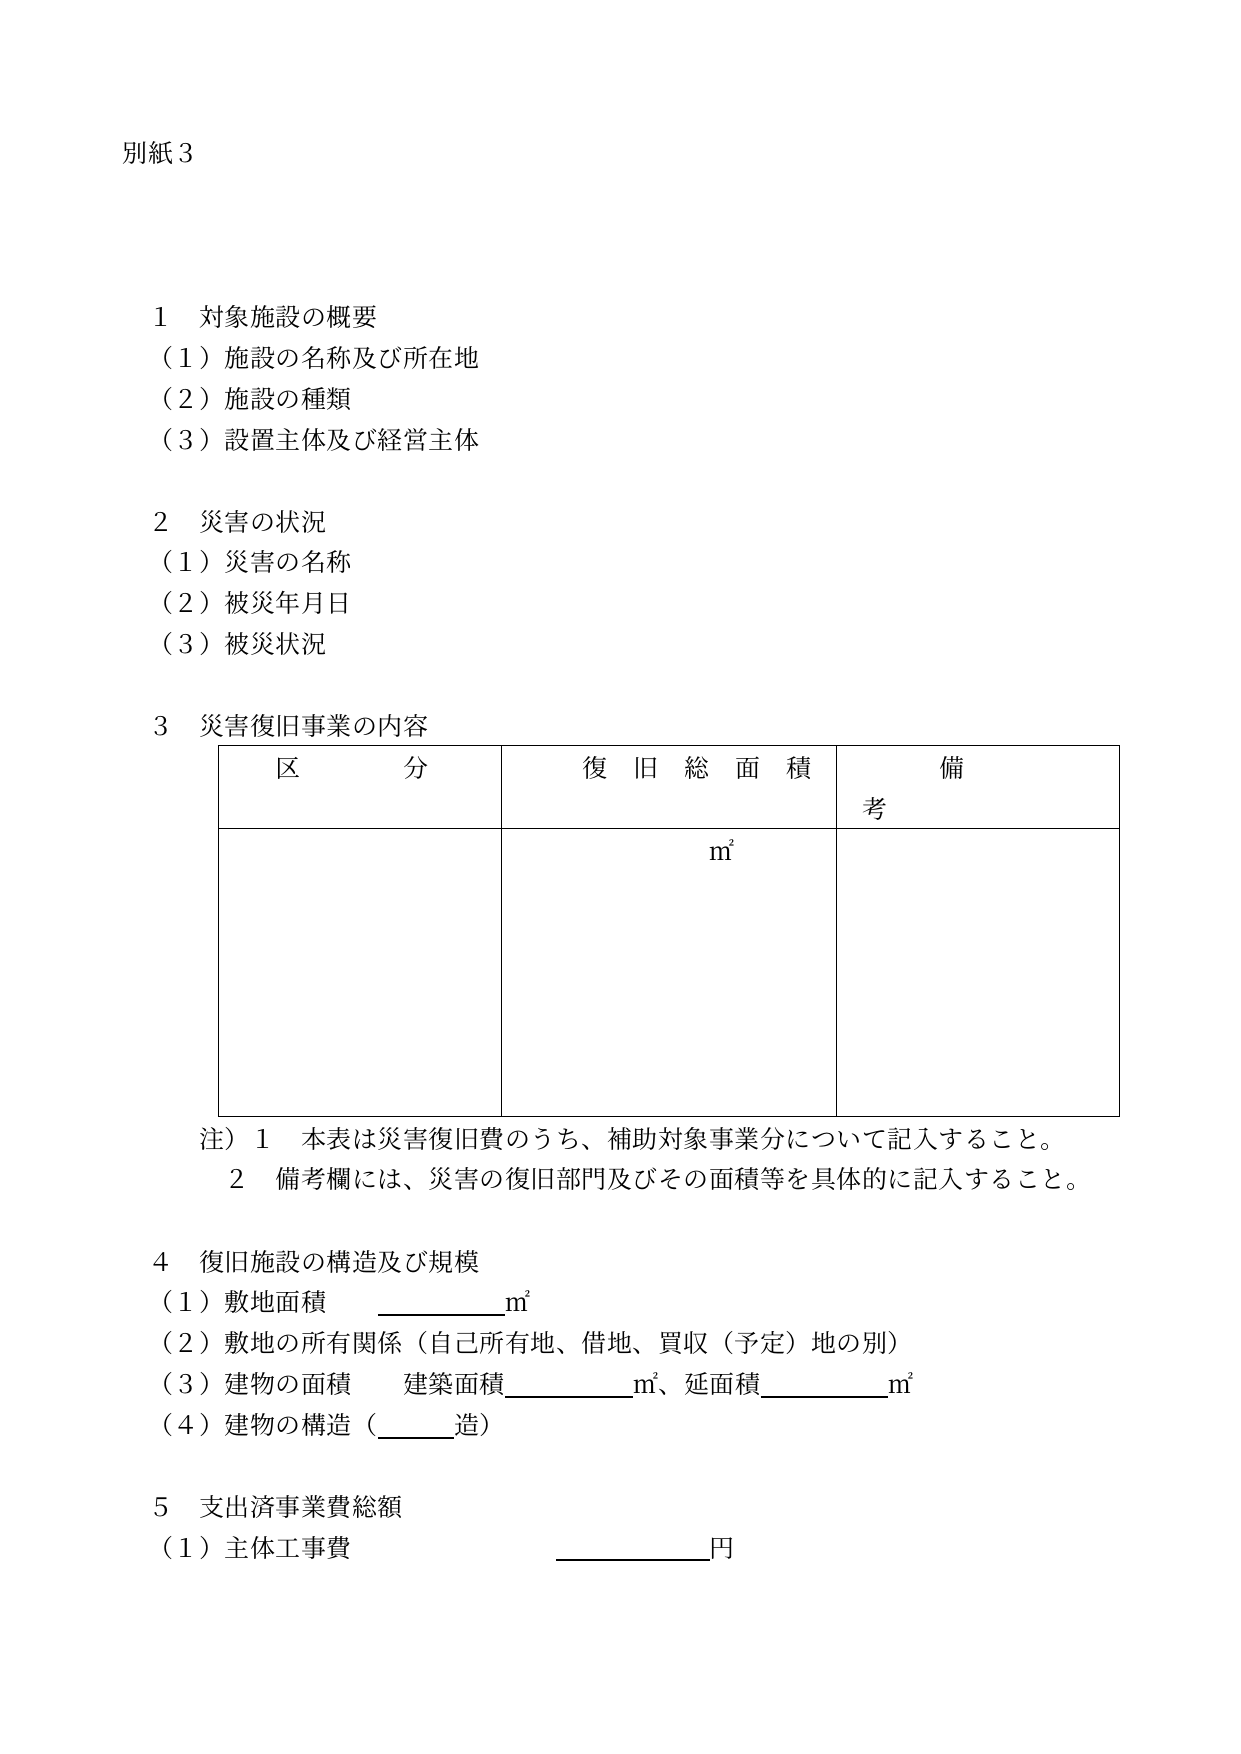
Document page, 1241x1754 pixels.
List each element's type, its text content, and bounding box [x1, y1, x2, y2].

text ４ 復旧施設の構造及び規模 [122, 1240, 1118, 1281]
table_cell ㎡ [502, 829, 836, 1116]
text １ 対象施設の概要 [122, 295, 1118, 336]
text （２）被災年月日 [122, 582, 1118, 622]
text （１）敷地面積 ㎡ [122, 1281, 1118, 1322]
text ２ 災害の状況 [122, 500, 1118, 541]
text ３ 災害復旧事業の内容 [122, 704, 1118, 745]
text （１）災害の名称 [122, 541, 1118, 582]
text （１）主体工事費 円 [122, 1526, 1118, 1567]
table_header 備 考 [837, 746, 1119, 828]
text 別紙３ [122, 131, 1118, 172]
text 注）１ 本表は災害復旧費のうち、補助対象事業分について記入すること。 [122, 1117, 1118, 1158]
text （３）被災状況 [122, 622, 1118, 663]
text （３）建物の面積 建築面積 ㎡、延面積 ㎡ [122, 1362, 1118, 1403]
table_cell [837, 829, 1119, 1116]
text ５ 支出済事業費総額 [122, 1485, 1118, 1526]
table_cell [219, 829, 501, 1116]
text （２）施設の種類 [122, 377, 1118, 418]
text （１）施設の名称及び所在地 [122, 336, 1118, 377]
text （４）建物の構造（ 造） [122, 1403, 1118, 1444]
text ２ 備考欄には、災害の復旧部門及びその面積等を具体的に記入すること。 [122, 1158, 1118, 1199]
text （３）設置主体及び経営主体 [122, 418, 1118, 459]
table_header 区 分 [219, 746, 501, 828]
text （２）敷地の所有関係（自己所有地、借地、買収（予定）地の別） [122, 1322, 1118, 1362]
table_header 復 旧 総 面 積 [502, 746, 836, 828]
